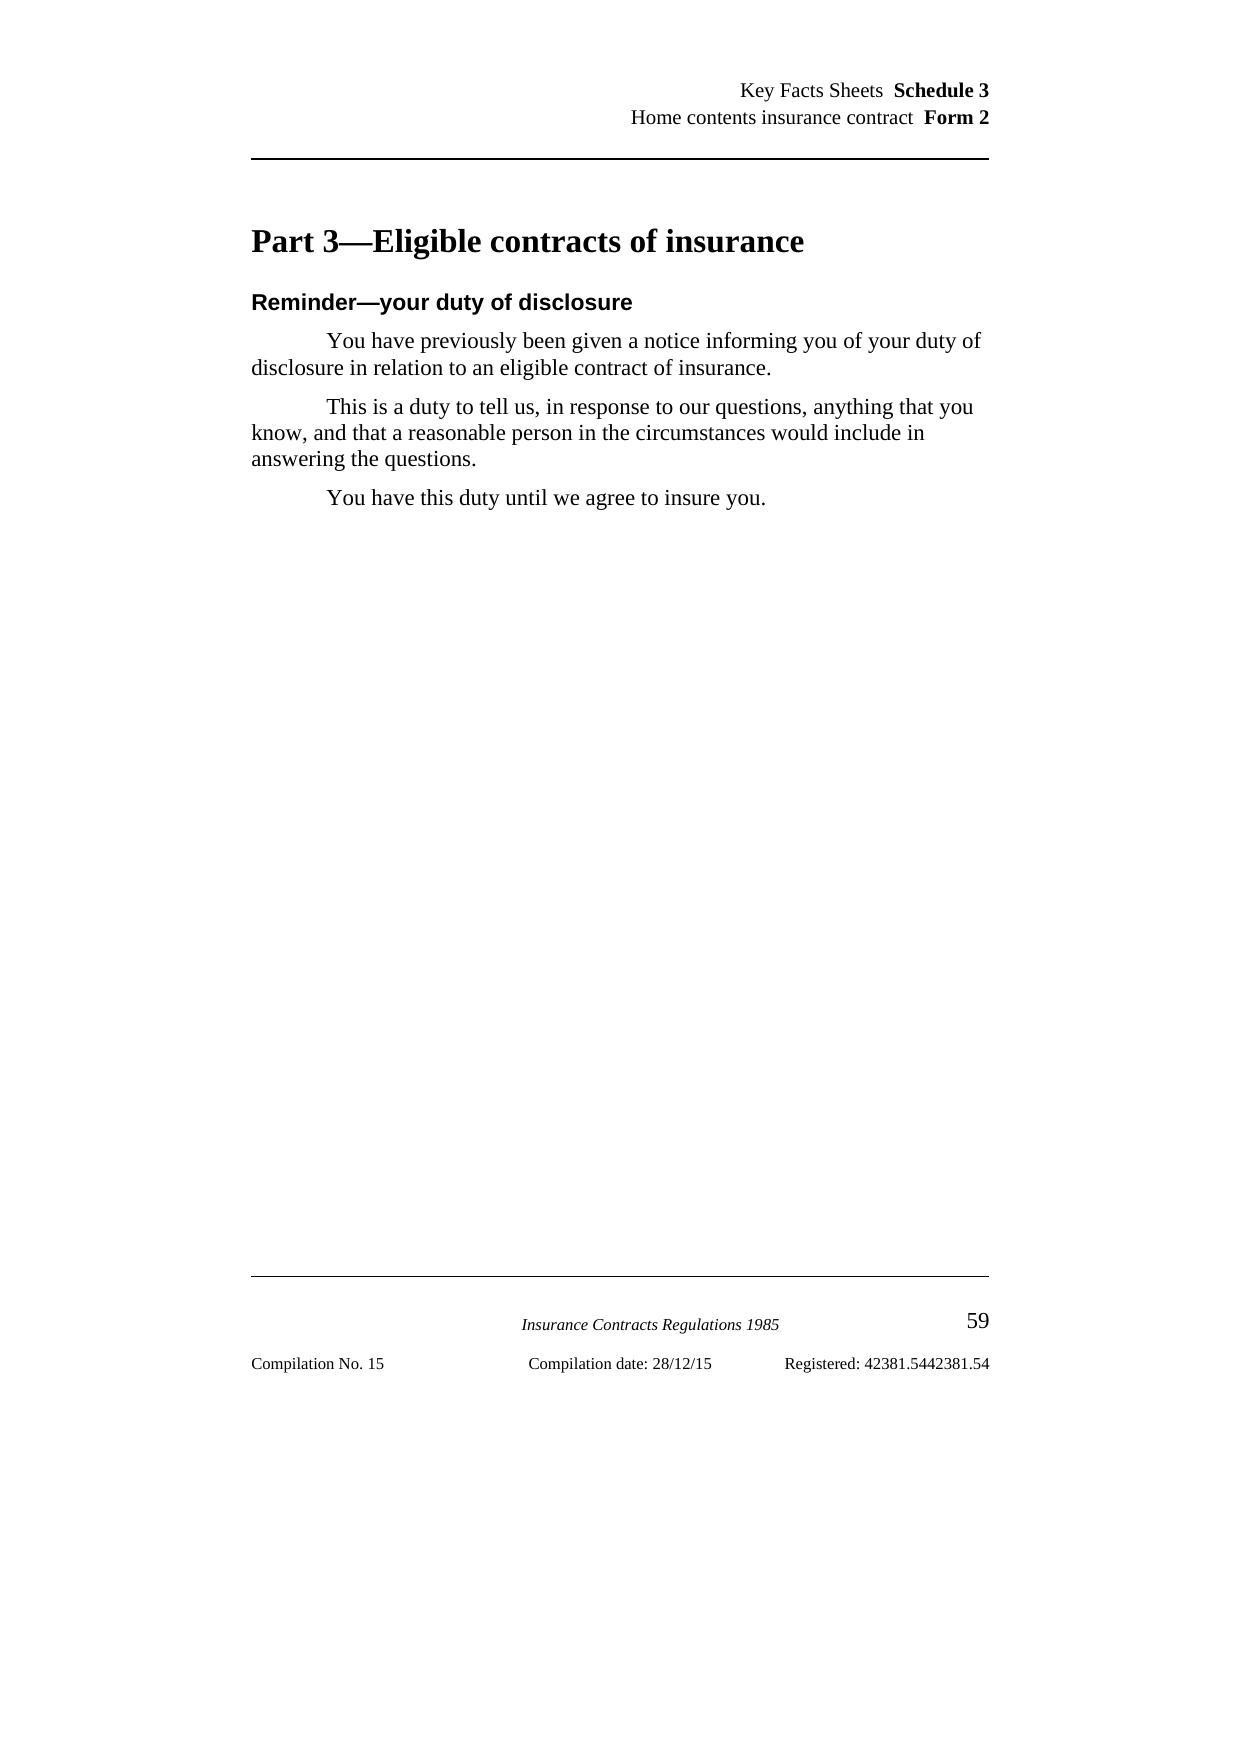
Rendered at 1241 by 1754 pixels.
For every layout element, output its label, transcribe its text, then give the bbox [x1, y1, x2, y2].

text Part 3—Eligible contracts of insurance [251, 221, 989, 259]
text This is a duty to tell us, in response to our questions, anything that you know, and that a reasonable person in the circumstances would include in answering the questions. [251, 393, 989, 472]
text You have this duty until we agree to insure you. [251, 484, 989, 511]
text You have previously been given a notice informing you of your duty of disclosure in relation to an eligible contract of insurance. [251, 327, 989, 380]
text Reminder—your duty of disclosure [251, 289, 989, 315]
